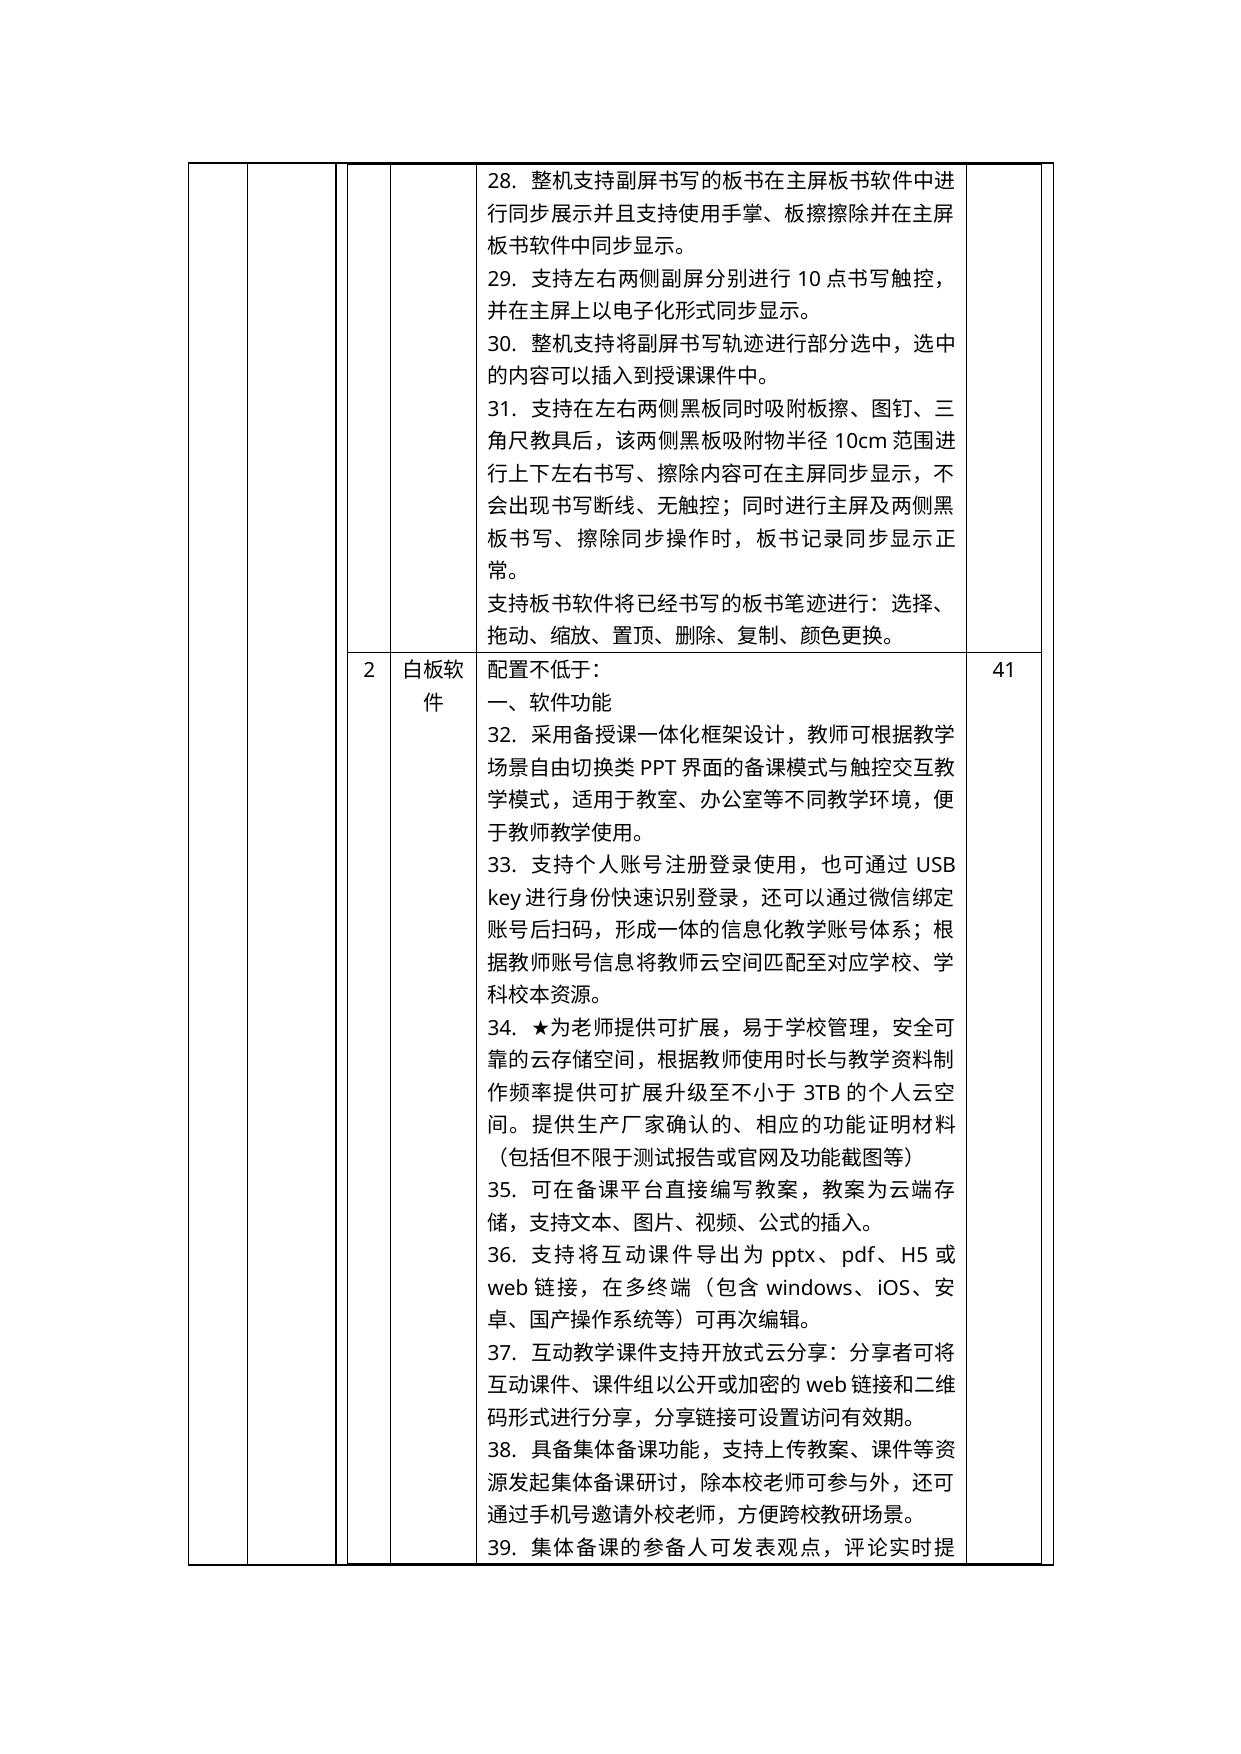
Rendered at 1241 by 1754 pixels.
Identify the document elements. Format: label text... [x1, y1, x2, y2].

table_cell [348, 653, 390, 1563]
table_cell [248, 164, 335, 1564]
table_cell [967, 653, 1041, 1563]
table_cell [477, 653, 966, 1563]
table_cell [967, 165, 1041, 652]
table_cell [391, 653, 476, 1563]
table_cell 2 [189, 164, 247, 1564]
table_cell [1042, 164, 1053, 1564]
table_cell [477, 165, 966, 652]
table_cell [348, 165, 390, 652]
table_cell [337, 164, 347, 1564]
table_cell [391, 165, 476, 652]
